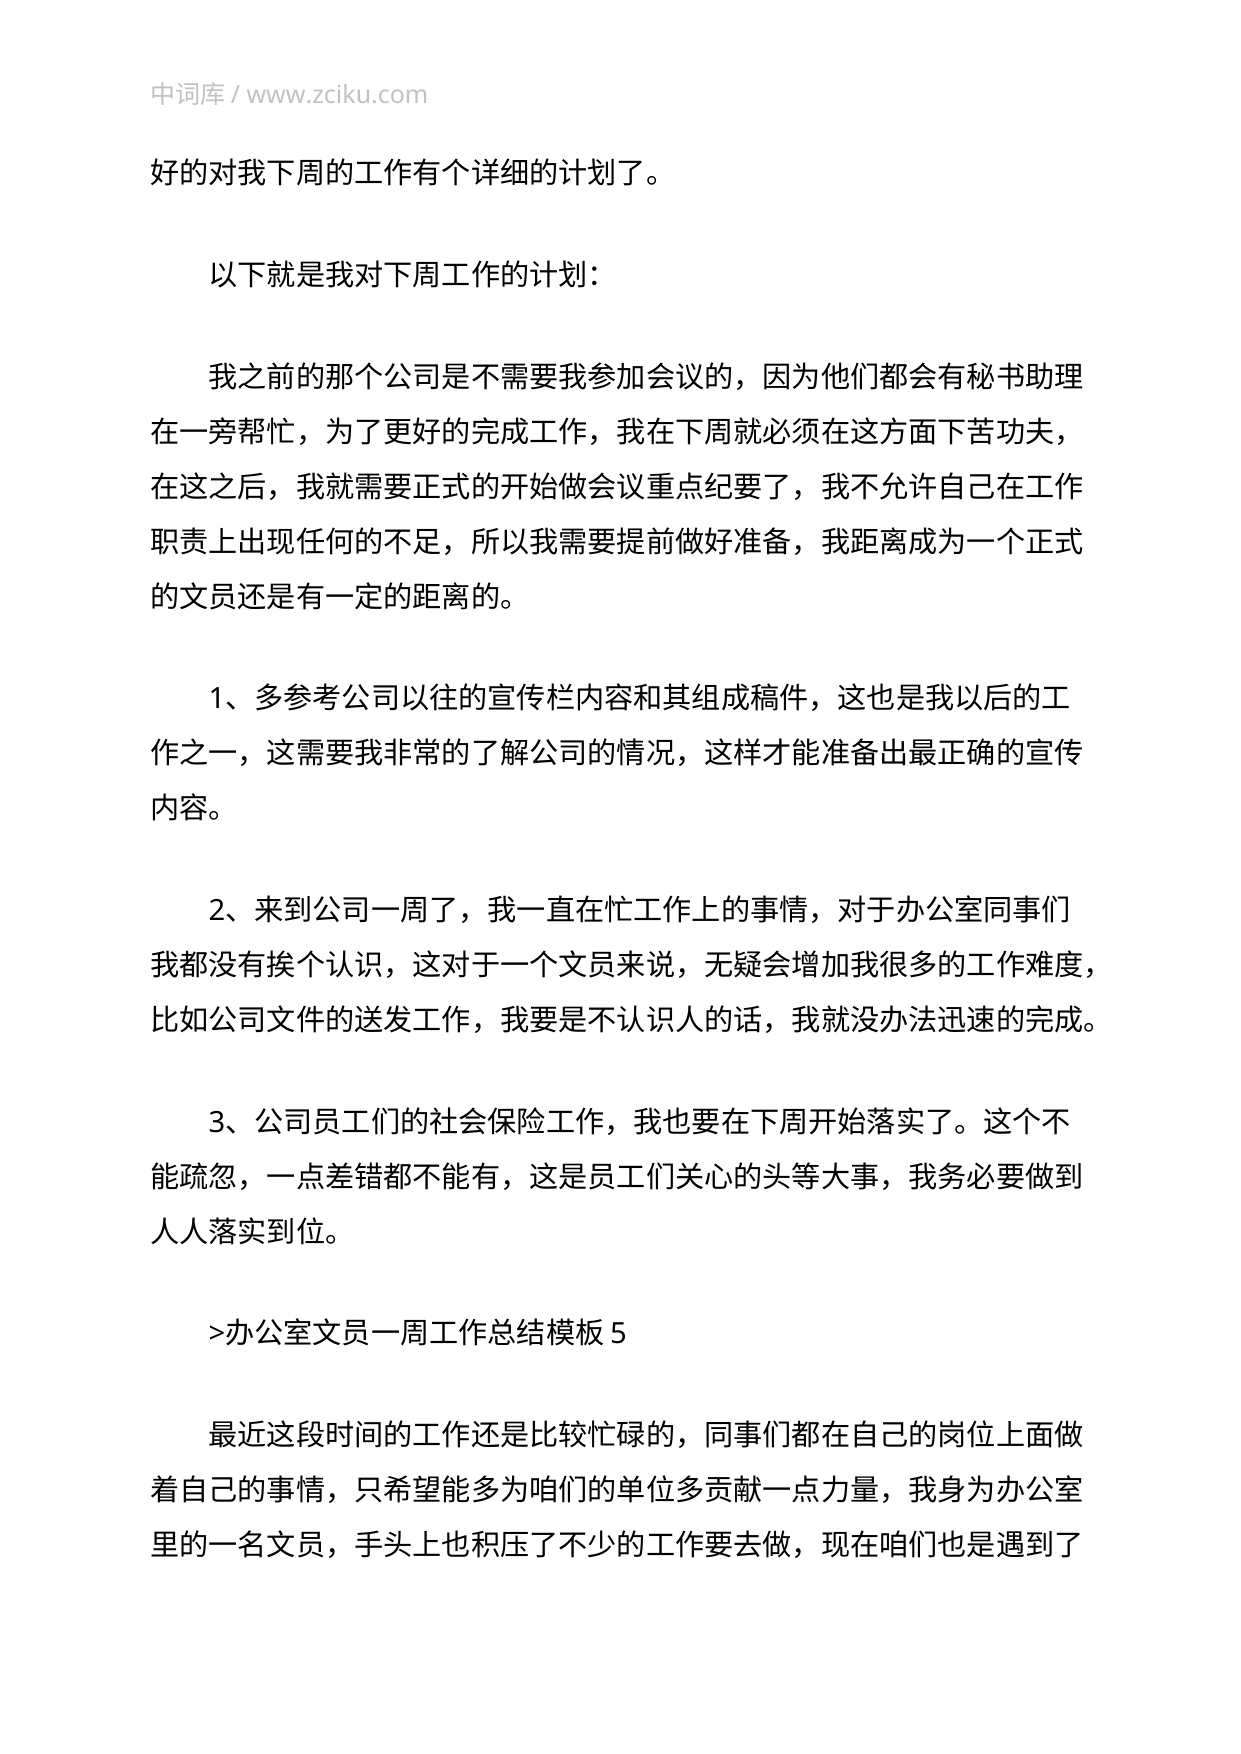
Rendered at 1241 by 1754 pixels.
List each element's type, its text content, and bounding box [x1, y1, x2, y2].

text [150, 1412, 1090, 1564]
text 以下就是我对下周工作的计划： [150, 252, 1090, 294]
text >办公室文员一周工作总结模板5 [150, 1310, 1090, 1352]
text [150, 150, 1090, 192]
text 2、来到公司一周了，我一直在忙工作上的事情，对于办公室同事们我都没有挨个认识，这对于一个文员来说，无疑会增加我很多的工作难度，比如公司文件的送发工作，我要是不认识人的话，我就没办法迅速的完成。 [150, 887, 1090, 1039]
text 我之前的那个公司是不需要我参加会议的，因为他们都会有秘书助理在一旁帮忙，为了更好的完成工作，我在下周就必须在这方面下苦功夫，在这之后，我就需要正式的开始做会议重点纪要了，我不允许自己在工作职责上出现任何的不足，所以我需要提前做好准备，我距离成为一个正式的文员还是有一定的距离的。 [150, 353, 1090, 615]
text 1、多参考公司以往的宣传栏内容和其组成稿件，这也是我以后的工作之一，这需要我非常的了解公司的情况，这样才能准备出最正确的宣传内容。 [150, 675, 1090, 827]
text 3、公司员工们的社会保险工作，我也要在下周开始落实了。这个不能疏忽，一点差错都不能有，这是员工们关心的头等大事，我务必要做到人人落实到位。 [150, 1098, 1090, 1250]
